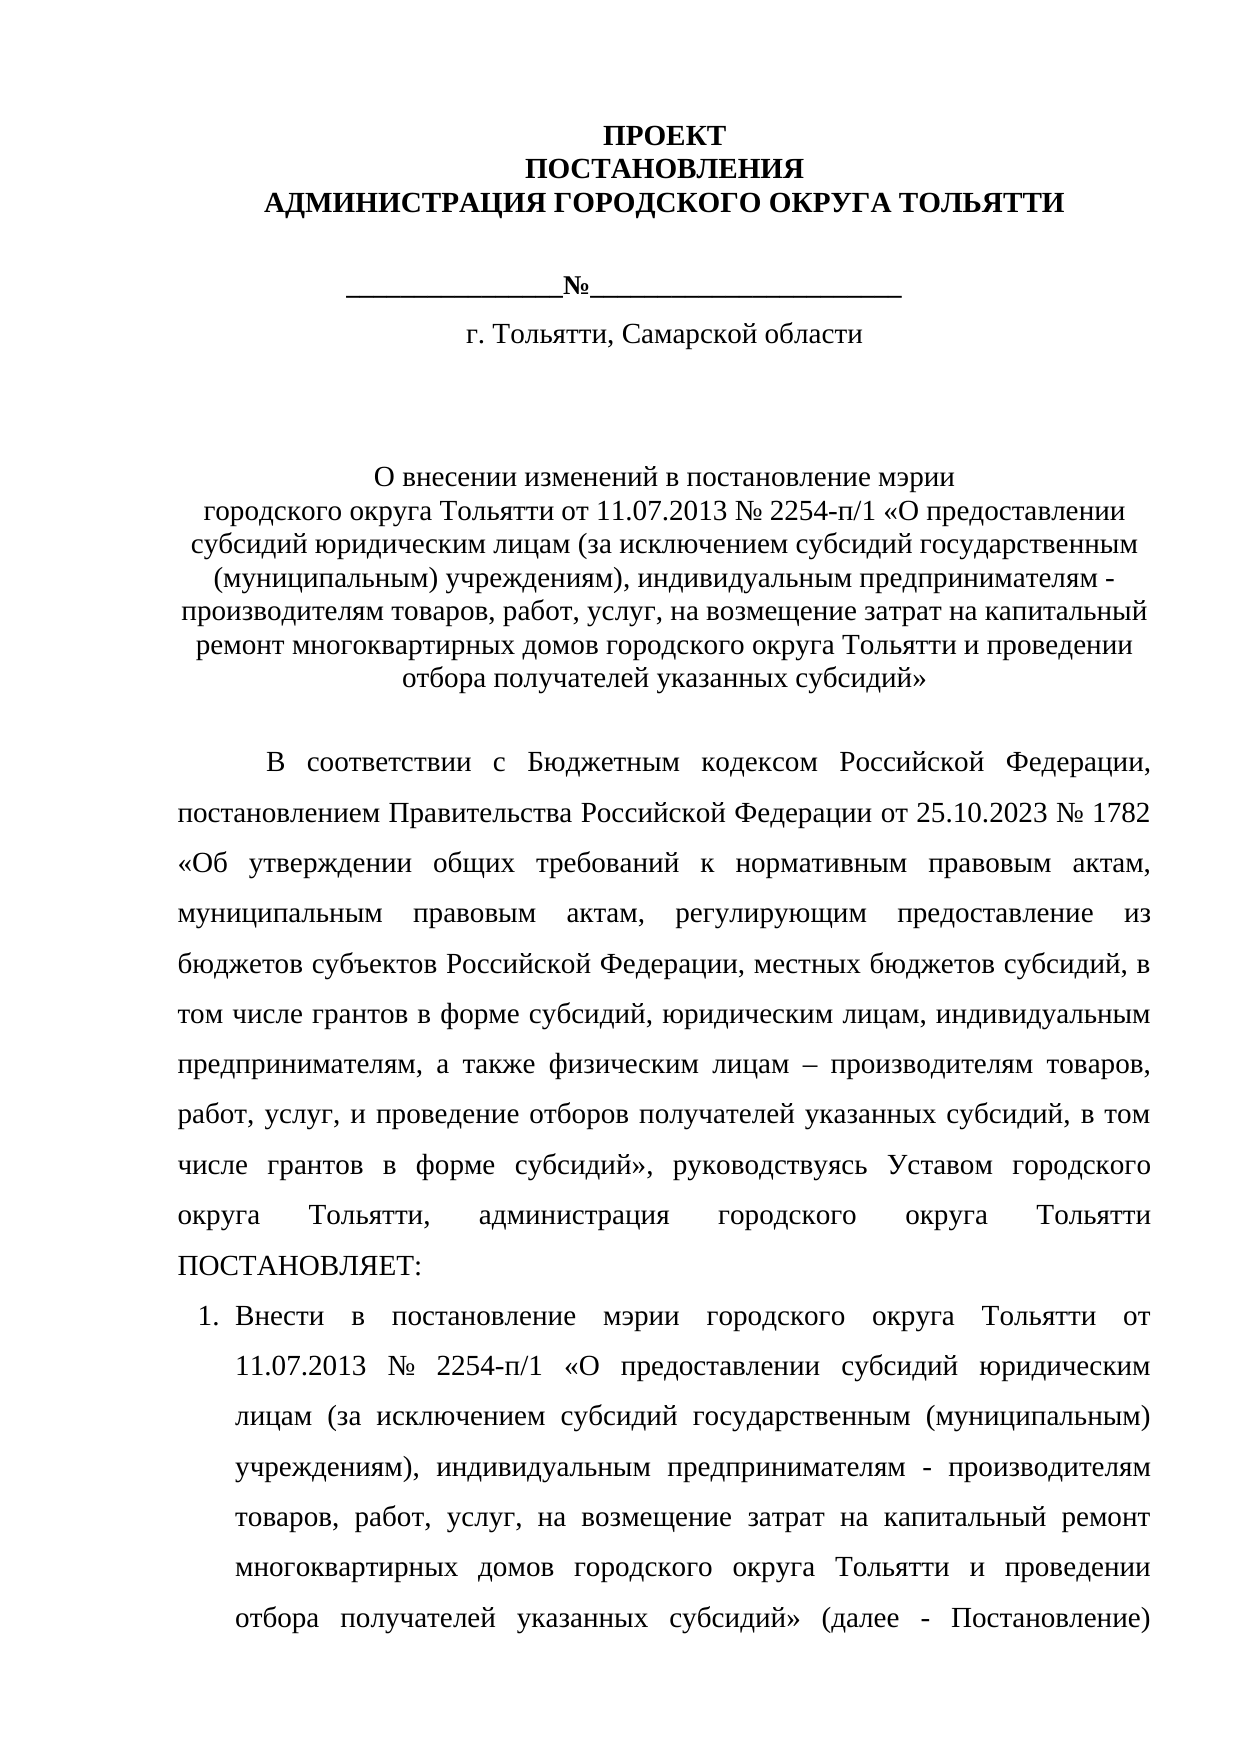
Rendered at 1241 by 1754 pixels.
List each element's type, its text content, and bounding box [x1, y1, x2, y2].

text городского округа Тольятти от 11.07.2013 № 2254-п/1 «О предоставлении субсидий юридическим лицам (за исключением субсидий государственным (муниципальным) учреждениям), индивидуальным предпринимателям - производителям товаров, работ, услуг, на возмещение затрат на капитальный ремонт многоквартирных домов городского округа Тольятти и проведении отбора получателей указанных субсидий» [177, 493, 1152, 694]
text АДМИНИСТРАЦИЯ ГОРОДСКОГО ОКРУГА ТОЛЬЯТТИ [177, 185, 1152, 219]
text О внесении изменений в постановление мэрии [177, 459, 1152, 493]
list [197, 1298, 1152, 1633]
text ПРОЕКТ [177, 118, 1152, 152]
text ПОСТАНОВЛЕНИЯ [177, 152, 1152, 185]
text г. Тольятти, Самарской области [177, 316, 1152, 349]
text В соответствии с Бюджетным кодексом Российской Федерации, постановлением Правительства Российской Федерации от 25.10.2023 № 1782 «Об утверждении общих требований к нормативным правовым актам, муниципальным правовым актам, регулирующим предоставление из бюджетов субъектов Российской Федерации, местных бюджетов субсидий, в том числе грантов в форме субсидий, юридическим лицам, индивидуальным предпринимателям, а также физическим лицам – производителям товаров, работ, услуг, и проведение отборов получателей указанных субсидий, в том числе грантов в форме субсидий», руководствуясь Уставом городского округа Тольятти, администрация городского округа Тольятти ПОСТАНОВЛЯЕТ: [177, 744, 1152, 1281]
text ________________№_______________________ [177, 269, 1152, 300]
